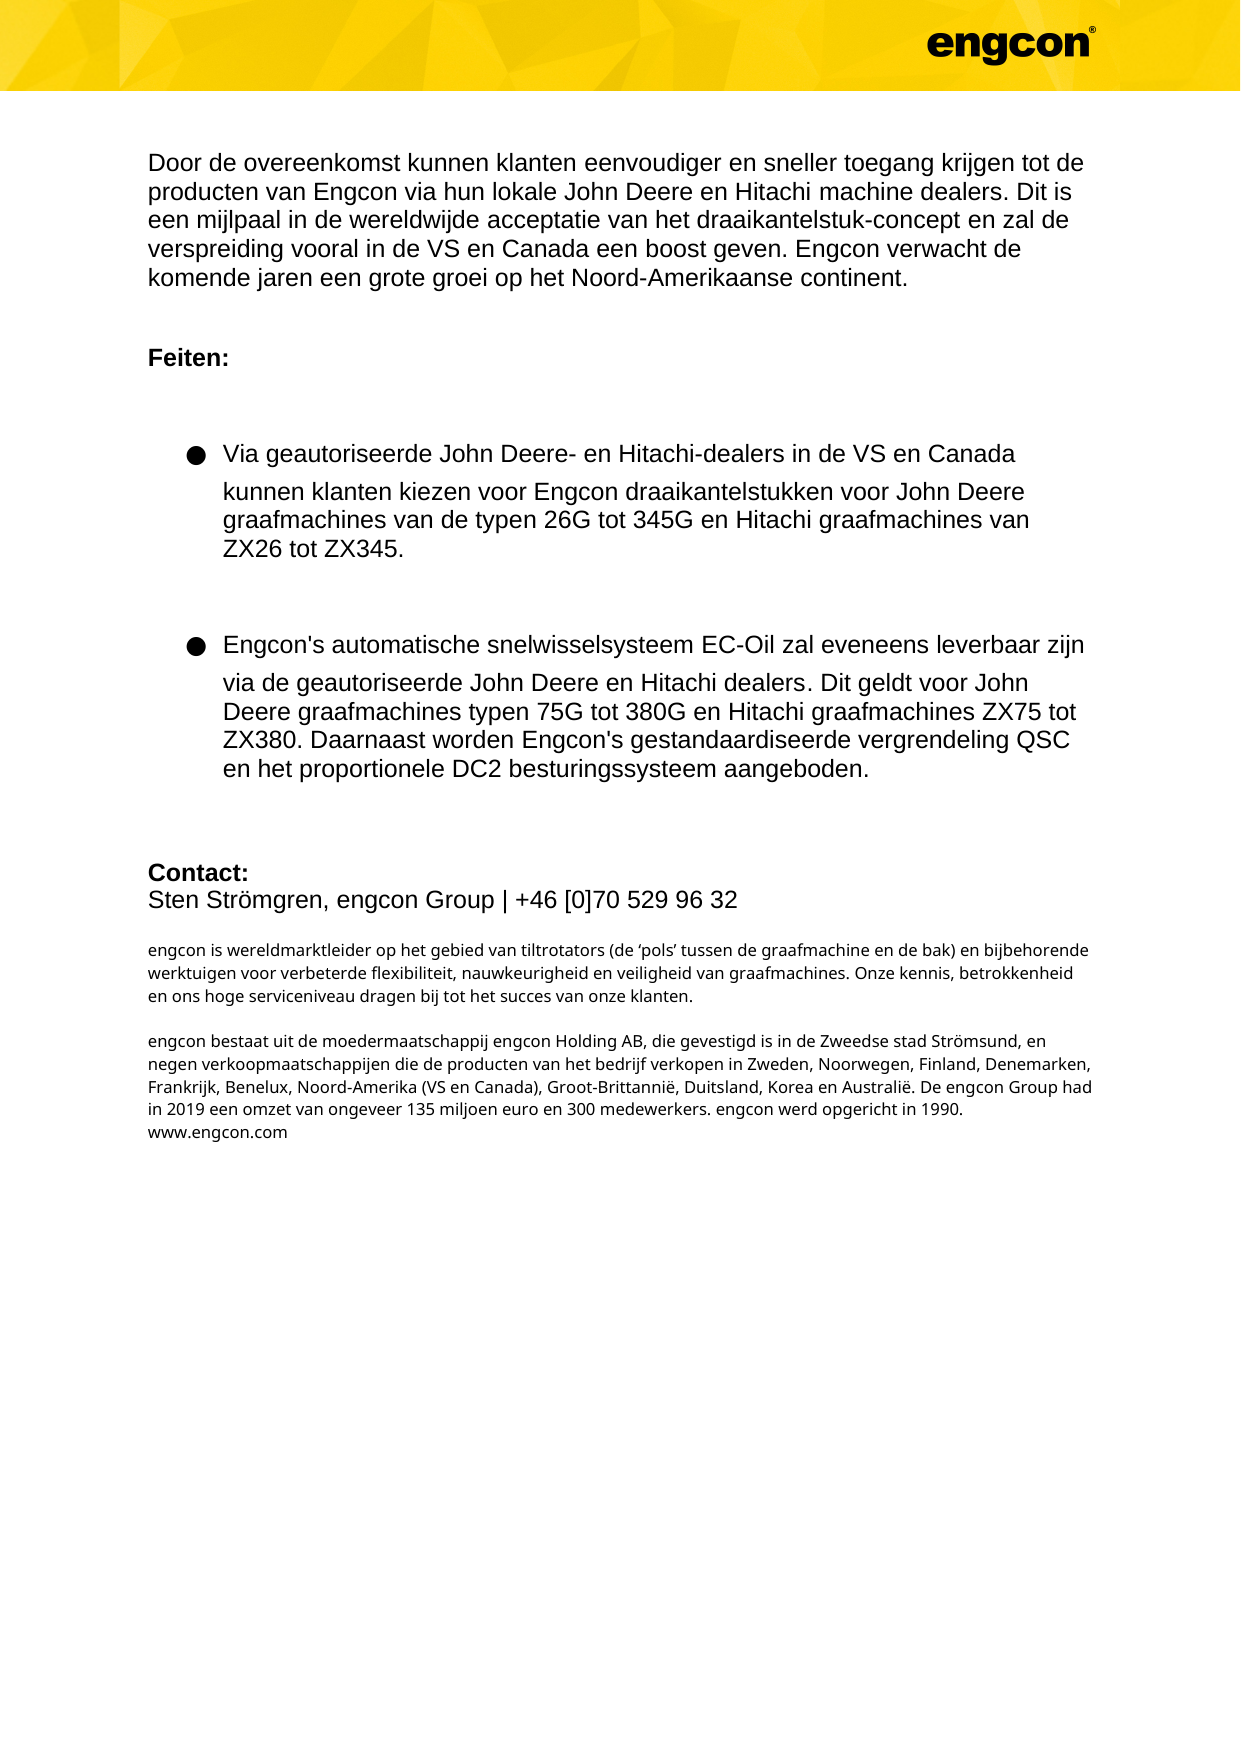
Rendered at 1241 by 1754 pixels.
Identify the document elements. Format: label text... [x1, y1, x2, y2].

list Engcon's automatische snelwisselsysteem EC-Oil zal eveneens leverbaar zijn via de geautoriseerde John Deere en Hitachi dealers. Dit geldt voor John Deere graafmachines typen 75G tot 380G en Hitachi graafmachines ZX75 tot ZX380. Daarnaast worden Engcon's gestandaardiseerde vergrendeling QSC en het proportionele DC2 besturingssysteem aangeboden. [185, 617, 1093, 783]
text Feiten: [148, 343, 1093, 372]
picture [0, 0, 1241, 91]
text engcon is wereldmarktleider op het gebied van tiltrotators (de ‘pols’ tussen de graafmachine en de bak) en bijbehorende werktuigen voor verbeterde flexibiliteit, nauwkeurigheid en veiligheid van graafmachines. Onze kennis, betrokkenheid en ons hoge serviceniveau dragen bij tot het succes van onze klanten. [148, 939, 1093, 1007]
text engcon bestaat uit de moedermaatschappij engcon Holding AB, die gevestigd is in de Zweedse stad Strömsund, en negen verkoopmaatschappijen die de producten van het bedrijf verkopen in Zweden, Noorwegen, Finland, Denemarken, Frankrijk, Benelux, Noord-Amerika (VS en Canada), Groot-Brittannië, Duitsland, Korea en Australië. De engcon Group had in 2019 een omzet van ongeveer 135 miljoen euro en 300 medewerkers. engcon werd opgericht in 1990. www.engcon.com [148, 1030, 1093, 1143]
text Contact: Sten Strömgren, engcon Group | +46 [0]70 529 96 32 [148, 860, 1093, 914]
list Via geautoriseerde John Deere- en Hitachi-dealers in de VS en Canada kunnen klanten kiezen voor Engcon draaikantelstukken voor John Deere graafmachines van de typen 26G tot 345G en Hitachi graafmachines van ZX26 tot ZX345. [185, 425, 1093, 563]
text Door de overeenkomst kunnen klanten eenvoudiger en sneller toegang krijgen tot de producten van Engcon via hun lokale John Deere en Hitachi machine dealers. Dit is een mijlpaal in de wereldwijde acceptatie van het draaikantelstuk-concept en zal de verspreiding vooral in de VS en Canada een boost geven. Engcon verwacht de komende jaren een grote groei op het Noord-Amerikaanse continent. [148, 148, 1093, 318]
